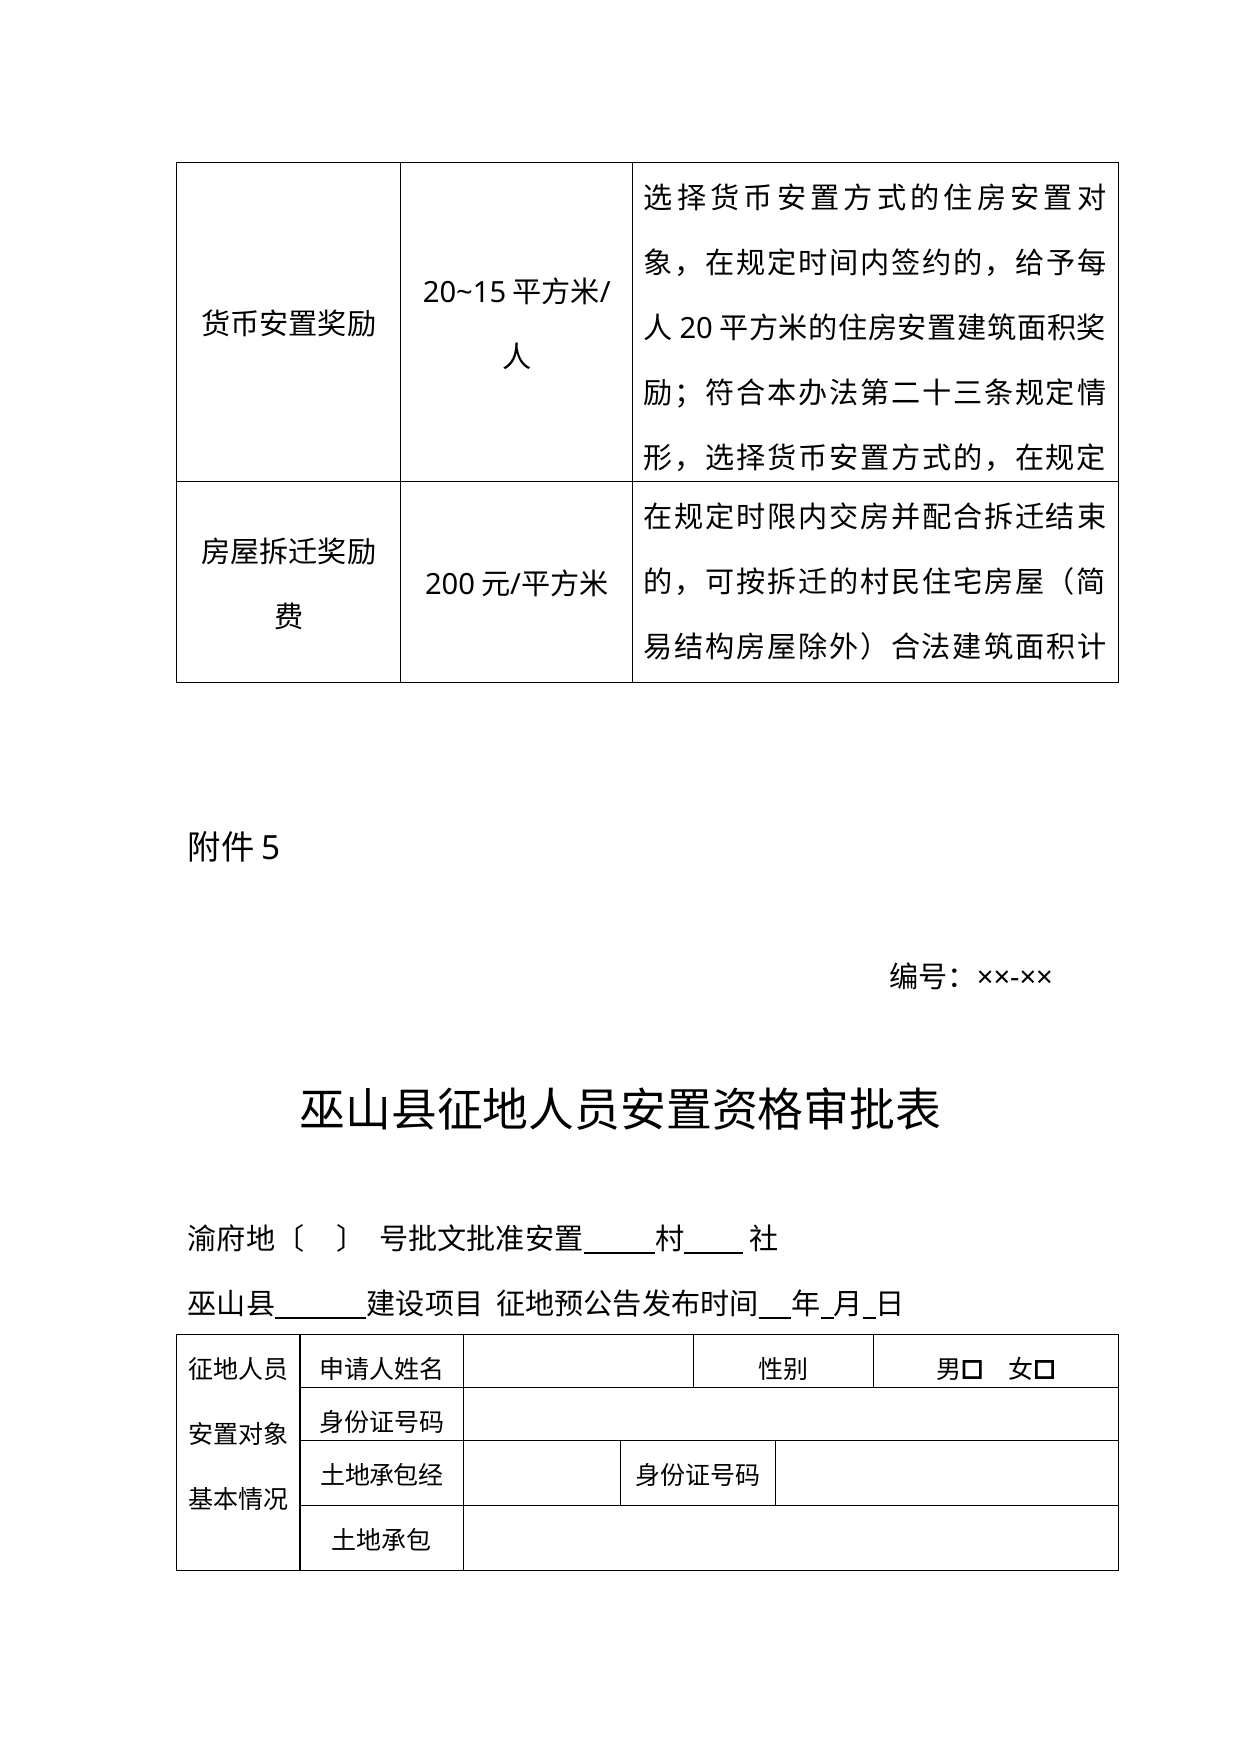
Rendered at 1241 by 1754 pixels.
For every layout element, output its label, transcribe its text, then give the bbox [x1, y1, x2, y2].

table_header 男 女 [874, 1335, 1118, 1387]
text 编号：××-×× [187, 943, 1053, 1008]
table_cell 在规定时限内交房并配合拆迁结束的，可按拆迁的村民住宅房屋（简易结构房屋除外）合法建筑面积计发拆迁奖励费。 [633, 482, 1118, 682]
table_cell 货币安置奖励 [177, 163, 400, 481]
text 巫山县征地人员安置资格审批表 [187, 1073, 1053, 1139]
text 巫山县 建设项目 征地预公告发布时间 年 月 日 [187, 1269, 1053, 1334]
table_cell 土地承包经营户户主姓名 [301, 1441, 463, 1505]
table_cell 身份证号码 [621, 1441, 775, 1505]
table_cell [464, 1388, 1118, 1440]
table_cell [464, 1506, 1118, 1570]
table_cell 选择货币安置方式的住房安置对象，在规定时间内签约的，给予每人20平方米的住房安置建筑面积奖励；符合本办法第二十三条规定情形，选择货币安置方式的，在规定时间内签约的，给予每人15平方米的住房安置建筑面积奖励。 [633, 163, 1118, 481]
table_header 性别 [694, 1335, 873, 1387]
table_cell [464, 1441, 620, 1505]
table_cell 身份证号码 [301, 1388, 463, 1440]
table_header 申请人姓名 [301, 1335, 463, 1387]
table_cell 200元/平方米 [401, 482, 632, 682]
text 渝府地〔 〕 号批文批准安置 村 社 [187, 1204, 1053, 1269]
table_header 征地人员安置对象基本情况 [177, 1335, 299, 1570]
table_cell [776, 1441, 1118, 1505]
table_cell 20~15平方米/人 [401, 163, 632, 481]
table_header [464, 1335, 693, 1387]
table_cell 土地承包 合同编号 [301, 1506, 463, 1570]
text 附件5 [187, 813, 1053, 878]
table_cell 房屋拆迁奖励费 [177, 482, 400, 682]
